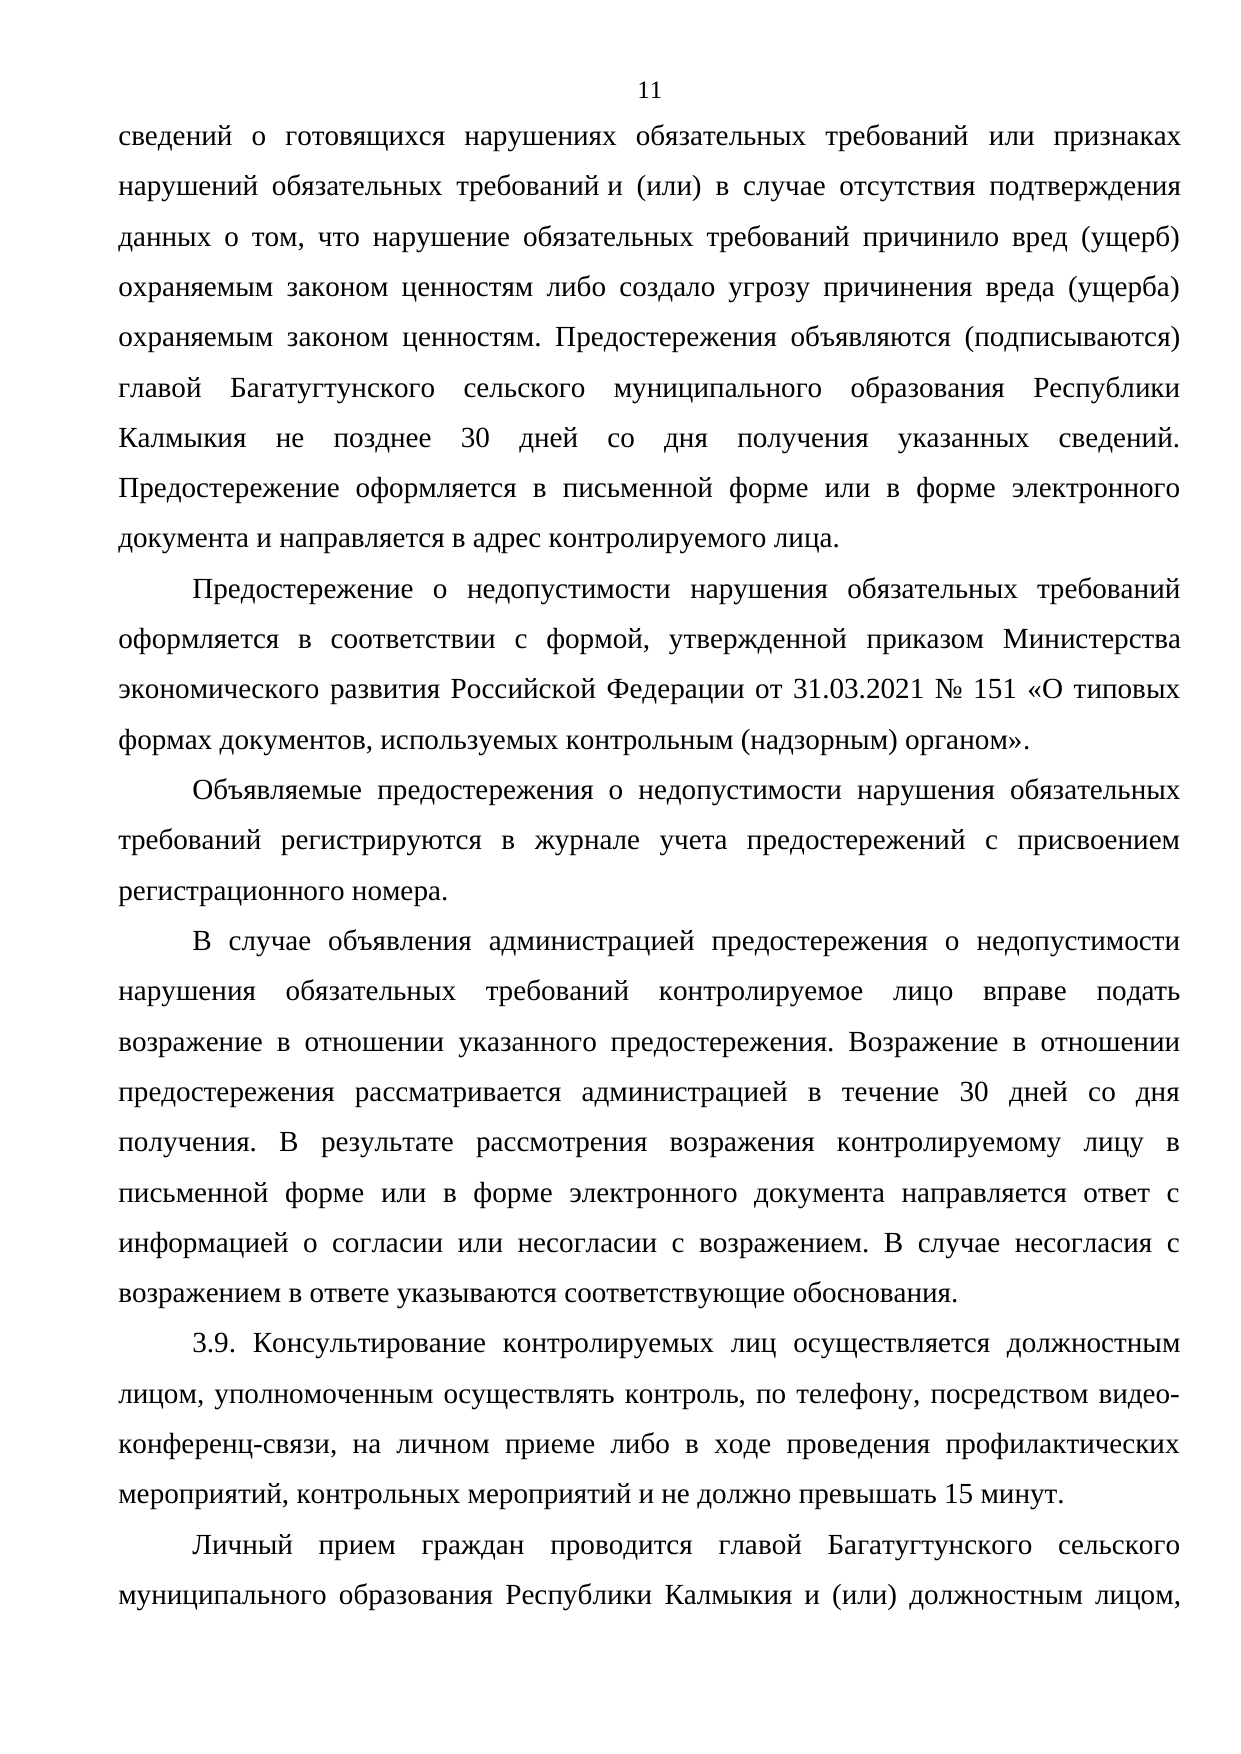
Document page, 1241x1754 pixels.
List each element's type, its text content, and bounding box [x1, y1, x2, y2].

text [118, 1527, 1181, 1611]
text В случае объявления администрацией предостережения о недопустимости нарушения обязательных требований контролируемое лицо вправе подать возражение в отношении указанного предостережения. Возражение в отношении предостережения рассматривается администрацией в течение 30 дней со дня получения. В результате рассмотрения возражения контролируемому лицу в письменной форме или в форме электронного документа направляется ответ с информацией о согласии или несогласии с возражением. В случае несогласия с возражением в ответе указываются соответствующие обоснования. [118, 923, 1181, 1309]
text Объявляемые предостережения о недопустимости нарушения обязательных требований регистрируются в журнале учета предостережений с присвоением регистрационного номера. [118, 772, 1181, 906]
text Предостережение о недопустимости нарушения обязательных требований оформляется в соответствии с формой, утвержденной приказом Министерства экономического развития Российской Федерации от 31.03.2021 № 151 «О типовых формах документов, используемых контрольным (надзорным) органом». [118, 571, 1181, 672]
text Предостережение о недопустимости нарушения обязательных требований оформляется в соответствии с формой, утвержденной приказом Министерства экономического развития Российской Федерации от 31.03.2021 № 151 «О типовых формах документов, используемых контрольным (надзорным) органом». [118, 705, 1181, 755]
text 3.9. Консультирование контролируемых лиц осуществляется должностным лицом, уполномоченным осуществлять контроль, по телефону, посредством видео-конференц-связи, на личном приеме либо в ходе проведения профилактических мероприятий, контрольных мероприятий и не должно превышать 15 минут. [118, 1326, 1181, 1510]
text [118, 118, 1181, 554]
